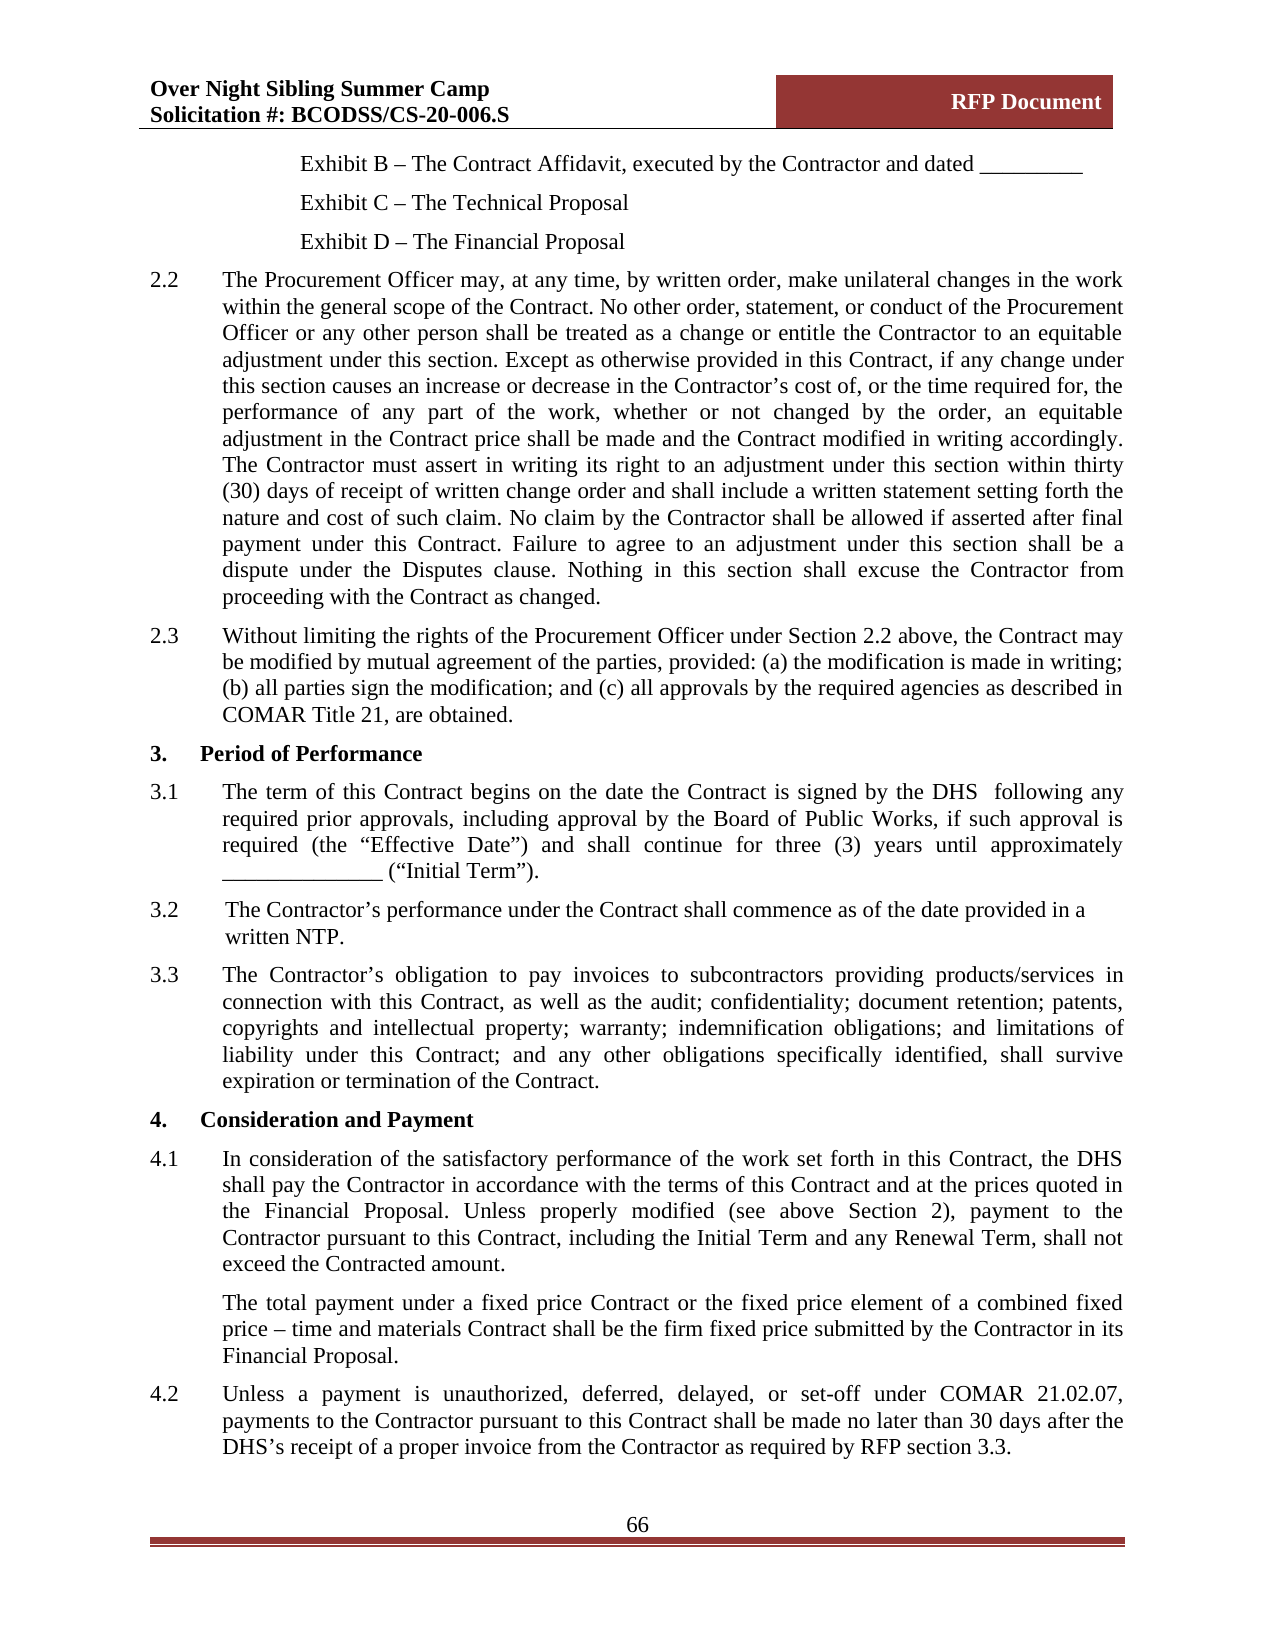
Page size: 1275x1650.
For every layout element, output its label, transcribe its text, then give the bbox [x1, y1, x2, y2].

text Exhibit D – The Financial Proposal [300, 228, 1125, 254]
text 3.2 The Contractor’s performance under the Contract shall commence as of the date provided in a written NTP. [150, 896, 1125, 949]
text 2.3 Without limiting the rights of the Procurement Officer under Section 2.2 above, the Contract may be modified by mutual agreement of the parties, provided: (a) the modification is made in writing; (b) all parties sign the modification; and (c) all approvals by the required agencies as described in COMAR Title 21, are obtained. [150, 622, 1125, 727]
text 4.2 Unless a payment is unauthorized, deferred, delayed, or set-off under COMAR 21.02.07, payments to the Contractor pursuant to this Contract shall be made no later than 30 days after the DHS’s receipt of a proper invoice from the Contractor as required by RFP section 3.3. [150, 1381, 1125, 1459]
text 3.3 The Contractor’s obligation to pay invoices to subcontractors providing products/services in connection with this Contract, as well as the audit; confidentiality; document retention; patents, copyrights and intellectual property; warranty; indemnification obligations; and limitations of liability under this Contract; and any other obligations specifically identified, shall survive expiration or termination of the Contract. [150, 962, 1125, 1093]
text 4.1 In consideration of the satisfactory performance of the work set forth in this Contract, the DHS shall pay the Contractor in accordance with the terms of this Contract and at the prices quoted in the Financial Proposal. Unless properly modified (see above Section 2), payment to the Contractor pursuant to this Contract, including the Initial Term and any Renewal Term, shall not exceed the Contracted amount. [150, 1145, 1125, 1276]
text The total payment under a fixed price Contract or the fixed price element of a combined fixed price – time and materials Contract shall be the firm fixed price submitted by the Contractor in its Financial Proposal. [222, 1289, 1125, 1368]
text 3. Period of Performance [150, 739, 1125, 766]
text Exhibit B – The Contract Affidavit, executed by the Contractor and dated _________ [300, 150, 1125, 176]
text 2.2 The Procurement Officer may, at any time, by written order, make unilateral changes in the work within the general scope of the Contract. No other order, statement, or conduct of the Procurement Officer or any other person shall be treated as a change or entitle the Contractor to an equitable adjustment under this section. Except as otherwise provided in this Contract, if any change under this section causes an increase or decrease in the Contractor’s cost of, or the time required for, the performance of any part of the work, whether or not changed by the order, an equitable adjustment in the Contract price shall be made and the Contract modified in writing accordingly. The Contractor must assert in writing its right to an adjustment under this section within thirty (30) days of receipt of written change order and shall include a written statement setting forth the nature and cost of such claim. No claim by the Contractor shall be allowed if asserted after final payment under this Contract. Failure to agree to an adjustment under this section shall be a dispute under the Disputes clause. Nothing in this section shall excuse the Contractor from proceeding with the Contract as changed. [150, 267, 1125, 609]
text 3.1 The term of this Contract begins on the date the Contract is signed by the DHS following any required prior approvals, including approval by the Board of Public Works, if such approval is required (the “Effective Date”) and shall continue for three (3) years until approximately ______________ (“Initial Term”). [150, 778, 1125, 884]
text Exhibit C – The Technical Proposal [300, 189, 1125, 215]
text 4. Consideration and Payment [150, 1106, 1125, 1132]
